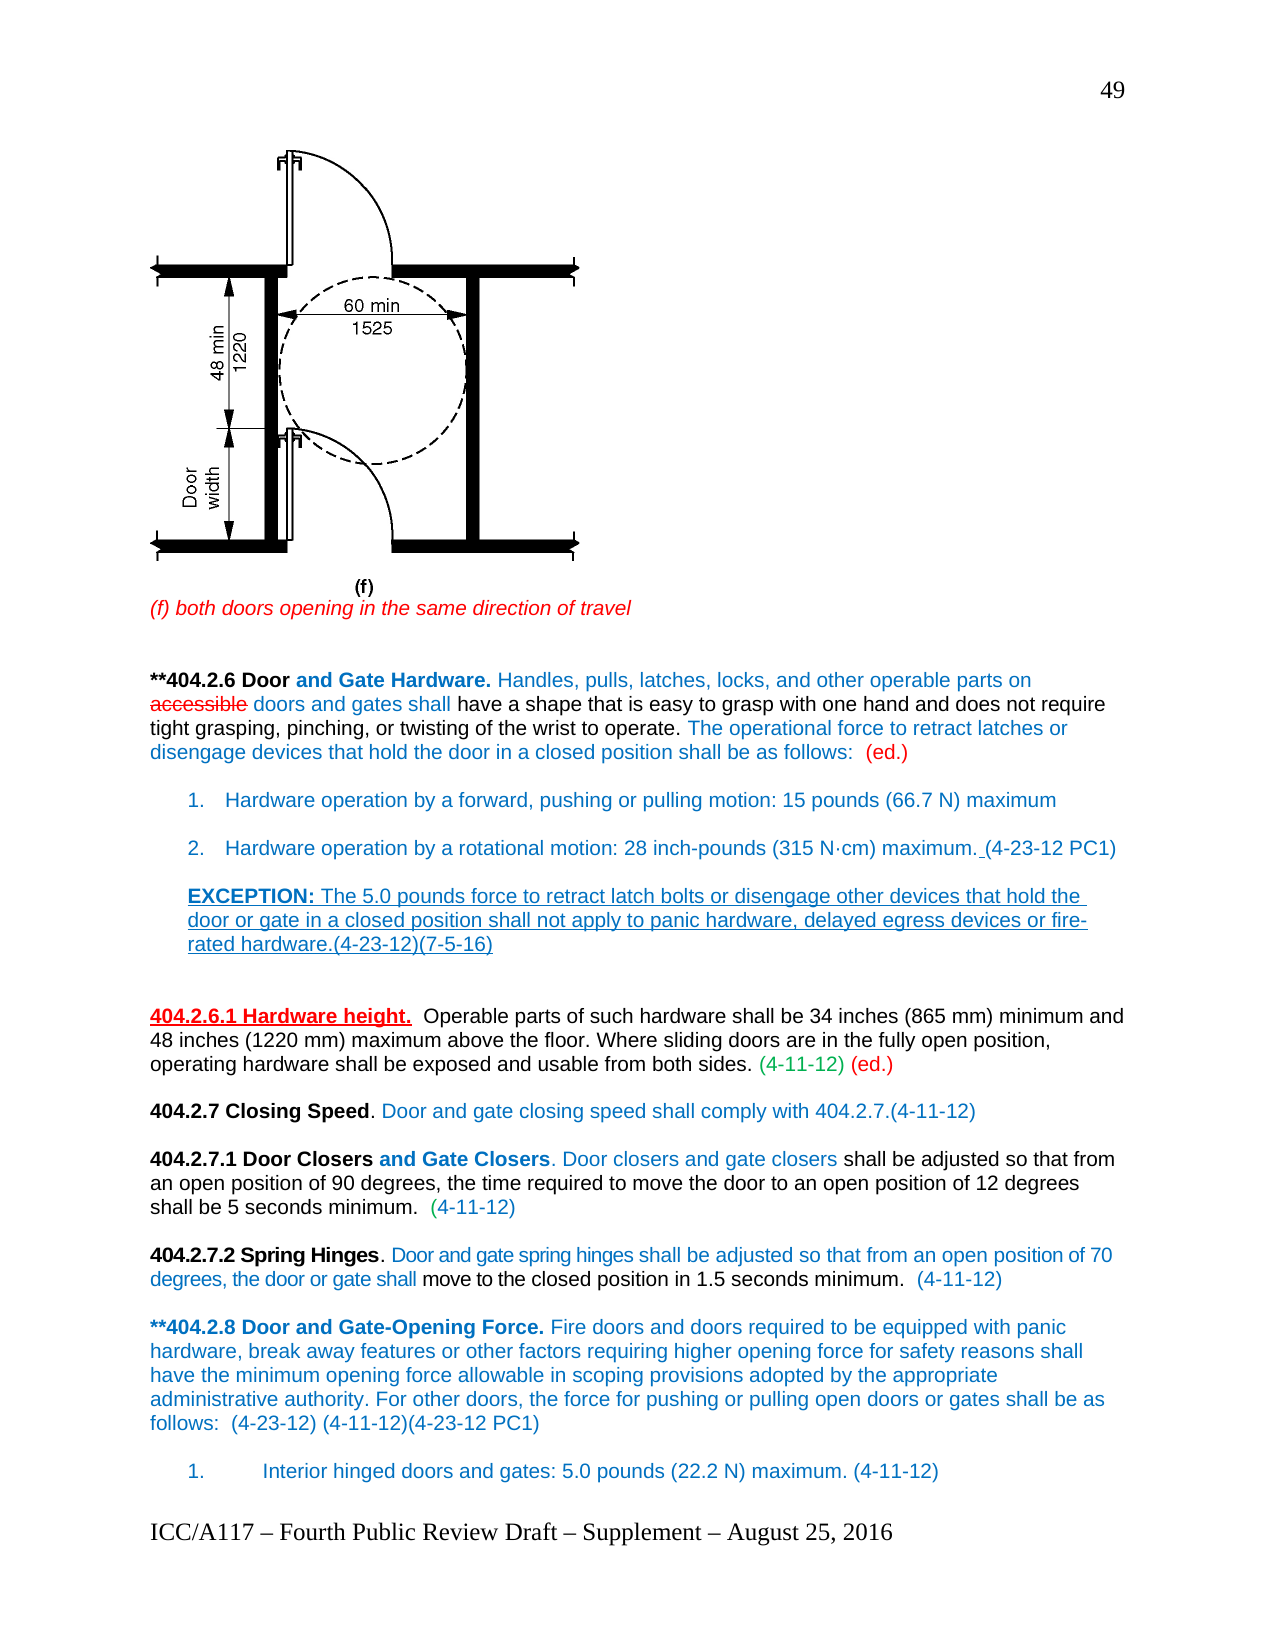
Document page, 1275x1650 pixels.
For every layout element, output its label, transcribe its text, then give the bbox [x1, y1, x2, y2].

picture [150, 150, 580, 597]
text 404.2.7.1 Door Closers and Gate Closers. Door closers and gate closers shall be adjusted so that from an open position of 90 degrees, the time required to move the door to an open position of 12 degrees shall be 5 seconds minimum. (4-11-12) [150, 1147, 1125, 1219]
text (f) both doors opening in the same direction of travel [150, 596, 1125, 620]
text 404.2.6.1 Hardware height. Operable parts of such hardware shall be 34 inches (865 mm) minimum and 48 inches (1220 mm) maximum above the floor. Where sliding doors are in the fully open position, operating hardware shall be exposed and usable from both sides. (4-11-12) (ed.) [150, 1003, 1125, 1075]
text **404.2.8 Door and Gate-Opening Force. Fire doors and doors required to be equipped with panic hardware, break away features or other factors requiring higher opening force for safety reasons shall have the minimum opening force allowable in scoping provisions adopted by the appropriate administrative authority. For other doors, the force for pushing or pulling open doors or gates shall be as follows: (4-23-12) (4-11-12)(4-23-12 PC1) [150, 1315, 1125, 1435]
text **404.2.6 Door and Gate Hardware. Handles, pulls, latches, locks, and other operable parts on accessible doors and gates shall have a shape that is easy to grasp with one hand and does not require tight grasping, pinching, or twisting of the wrist to operate. The operational force to retract latches or disengage devices that hold the door in a closed position shall be as follows: (ed.) [150, 668, 1125, 764]
list 1. Hardware operation by a forward, pushing or pulling motion: 15 pounds (66.7 N) maximum [187, 788, 1125, 812]
text EXCEPTION: The 5.0 pounds force to retract latch bolts or disengage other devices that hold the door or gate in a closed position shall not apply to panic hardware, delayed egress devices or fire-rated hardware.(4-23-12)(7-5-16) [187, 884, 1125, 956]
text 404.2.7 Closing Speed. Door and gate closing speed shall comply with 404.2.7.(4-11-12) [150, 1099, 1125, 1123]
list 2. Hardware operation by a rotational motion: 28 inch-pounds (315 N·cm) maximum. (4-23-12 PC1) [187, 836, 1125, 860]
text 1. Interior hinged doors and gates: 5.0 pounds (22.2 N) maximum. (4-11-12) [187, 1459, 1125, 1483]
text 404.2.7.2 Spring Hinges. Door and gate spring hinges shall be adjusted so that from an open position of 70 degrees, the door or gate shall move to the closed position in 1.5 seconds minimum. (4-11-12) [150, 1243, 1125, 1291]
